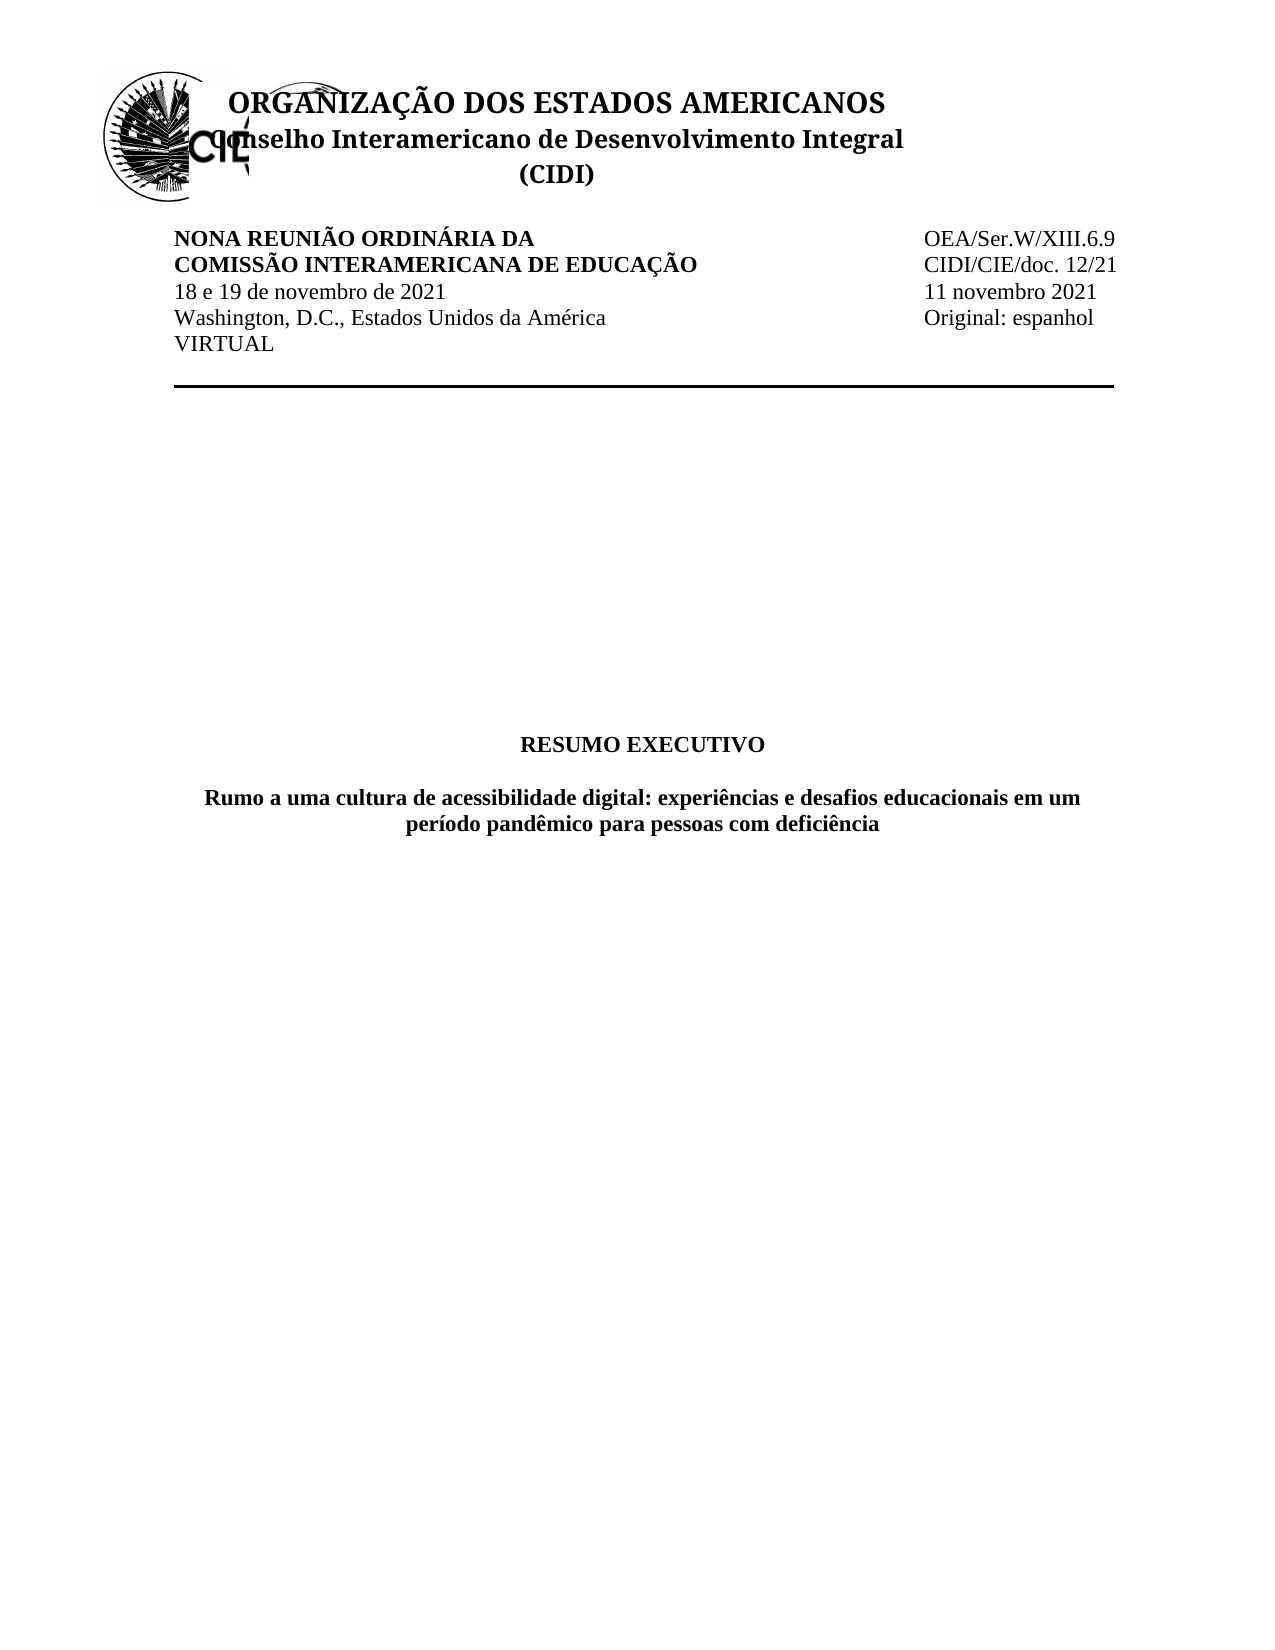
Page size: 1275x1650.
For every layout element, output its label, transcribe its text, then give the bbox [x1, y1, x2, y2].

text 18 e 19 de novembro de 2021 11 novembro 2021 Washington, D.C., Estados Unidos da América Original: espanhol [174, 278, 1139, 330]
text RESUMO EXECUTIVO [174, 731, 1111, 757]
text NONA REUNIÃO ORDINÁRIA DA OEA/Ser.W/XIII.6.9 [174, 225, 1224, 251]
picture [101, 69, 371, 209]
text COMISSÃO INTERAMERICANA DE EDUCAÇÃO CIDI/CIE/doc. 12/21 [174, 251, 1224, 278]
text Rumo a uma cultura de acessibilidade digital: experiências e desafios educacionais em um período pandêmico para pessoas com deficiência [174, 784, 1111, 836]
text VIRTUAL [174, 330, 1114, 357]
